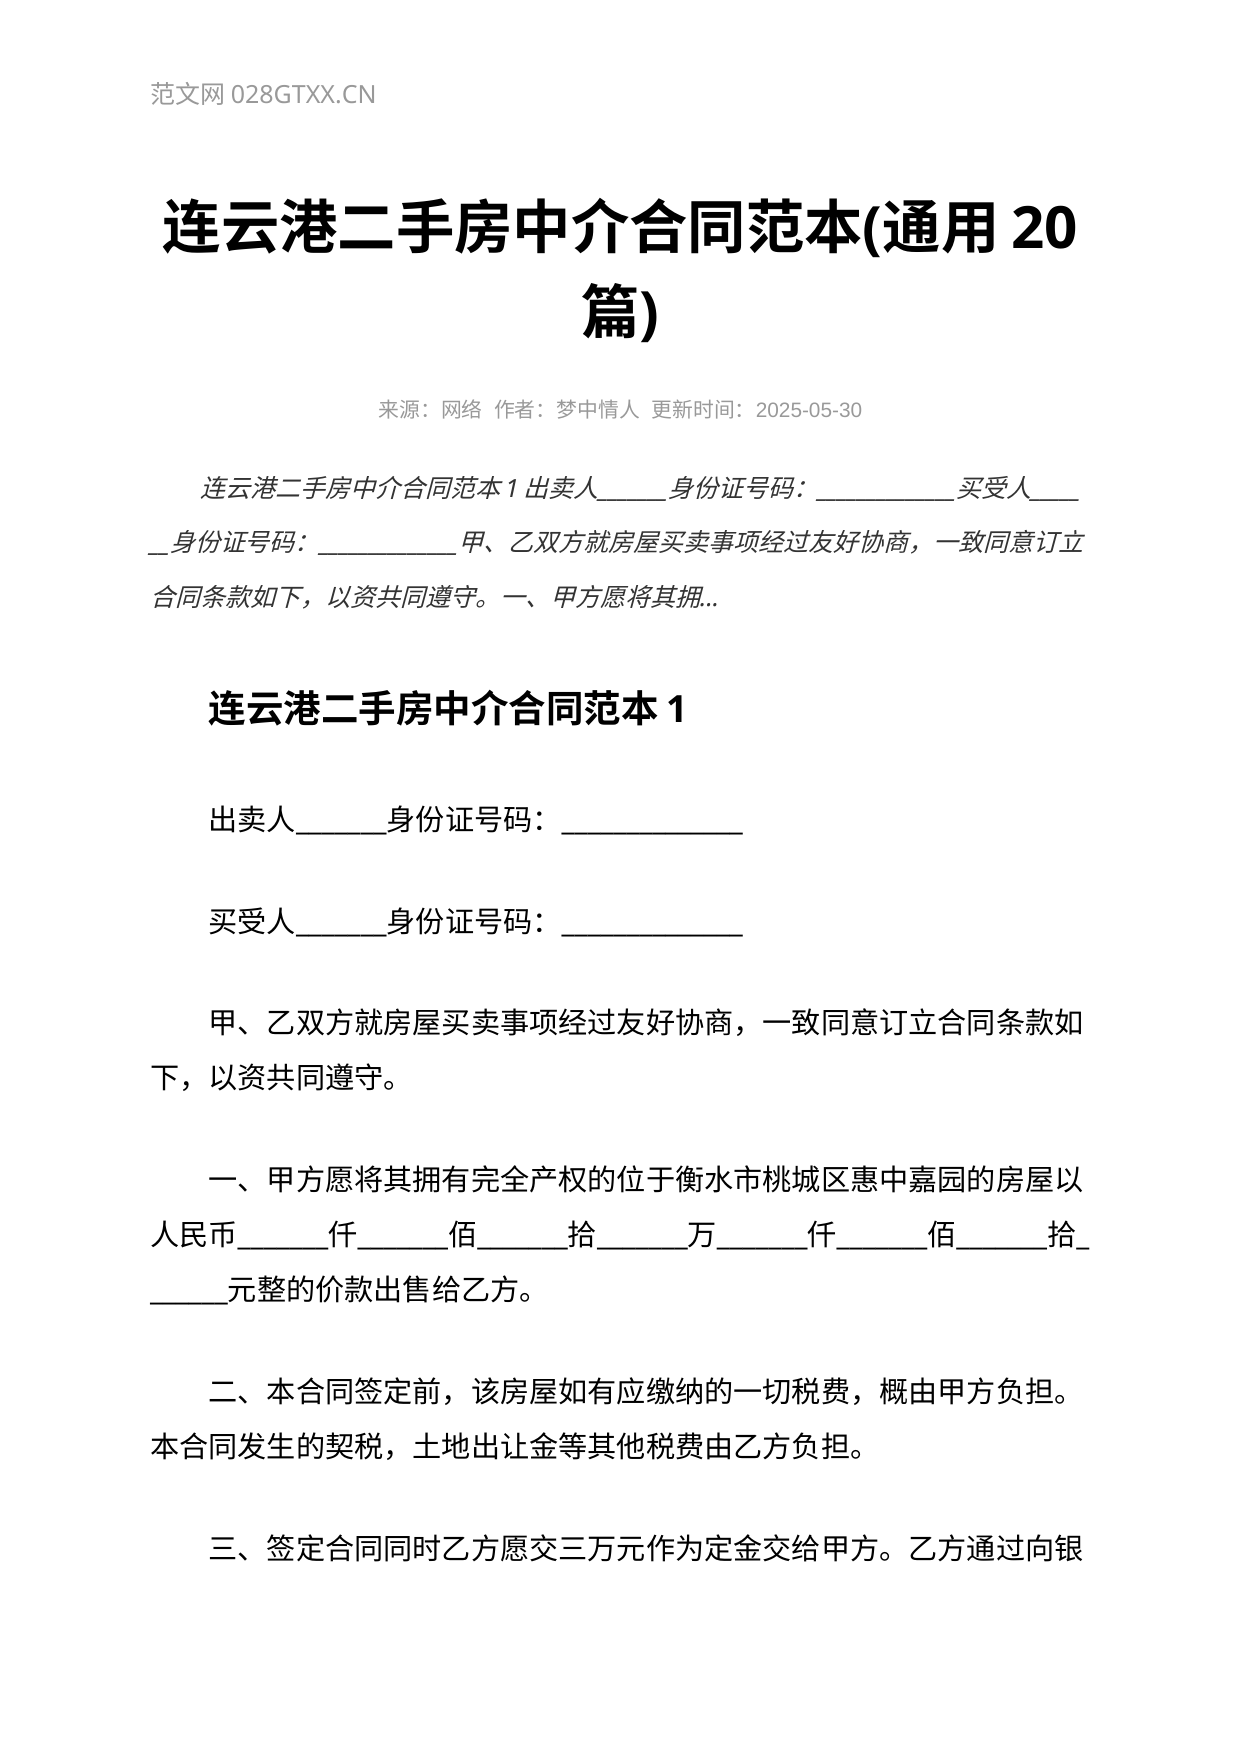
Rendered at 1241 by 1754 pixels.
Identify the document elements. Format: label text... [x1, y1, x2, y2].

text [150, 1525, 1090, 1568]
text 连云港二手房中介合同范本1 [150, 678, 1090, 733]
text 买受人_______身份证号码：______________ [150, 898, 1090, 941]
text 来源：网络 作者：梦中情人 更新时间：2025-05-30 [150, 398, 1090, 422]
text 一、甲方愿将其拥有完全产权的位于衡水市桃城区惠中嘉园的房屋以人民币_______仟_______佰_______拾_______万_______仟_______佰_______拾_______元整的价款出售给乙方。 [150, 1157, 1090, 1309]
subtitle 连云港二手房中介合同范本(通用20篇) [150, 181, 1090, 351]
text 出卖人_______身份证号码：______________ [150, 796, 1090, 838]
text 二、本合同签定前，该房屋如有应缴纳的一切税费，概由甲方负担。本合同发生的契税，土地出让金等其他税费由乙方负担。 [150, 1369, 1090, 1466]
text 甲、乙双方就房屋买卖事项经过友好协商，一致同意订立合同条款如下，以资共同遵守。 [150, 1000, 1090, 1097]
text 连云港二手房中介合同范本1出卖人_______身份证号码：______________买受人_______身份证号码：______________甲、乙双方就房屋买卖事项经过友好协商，一致同意订立合同条款如下，以资共同遵守。一、甲方愿将其拥... [150, 468, 1090, 613]
